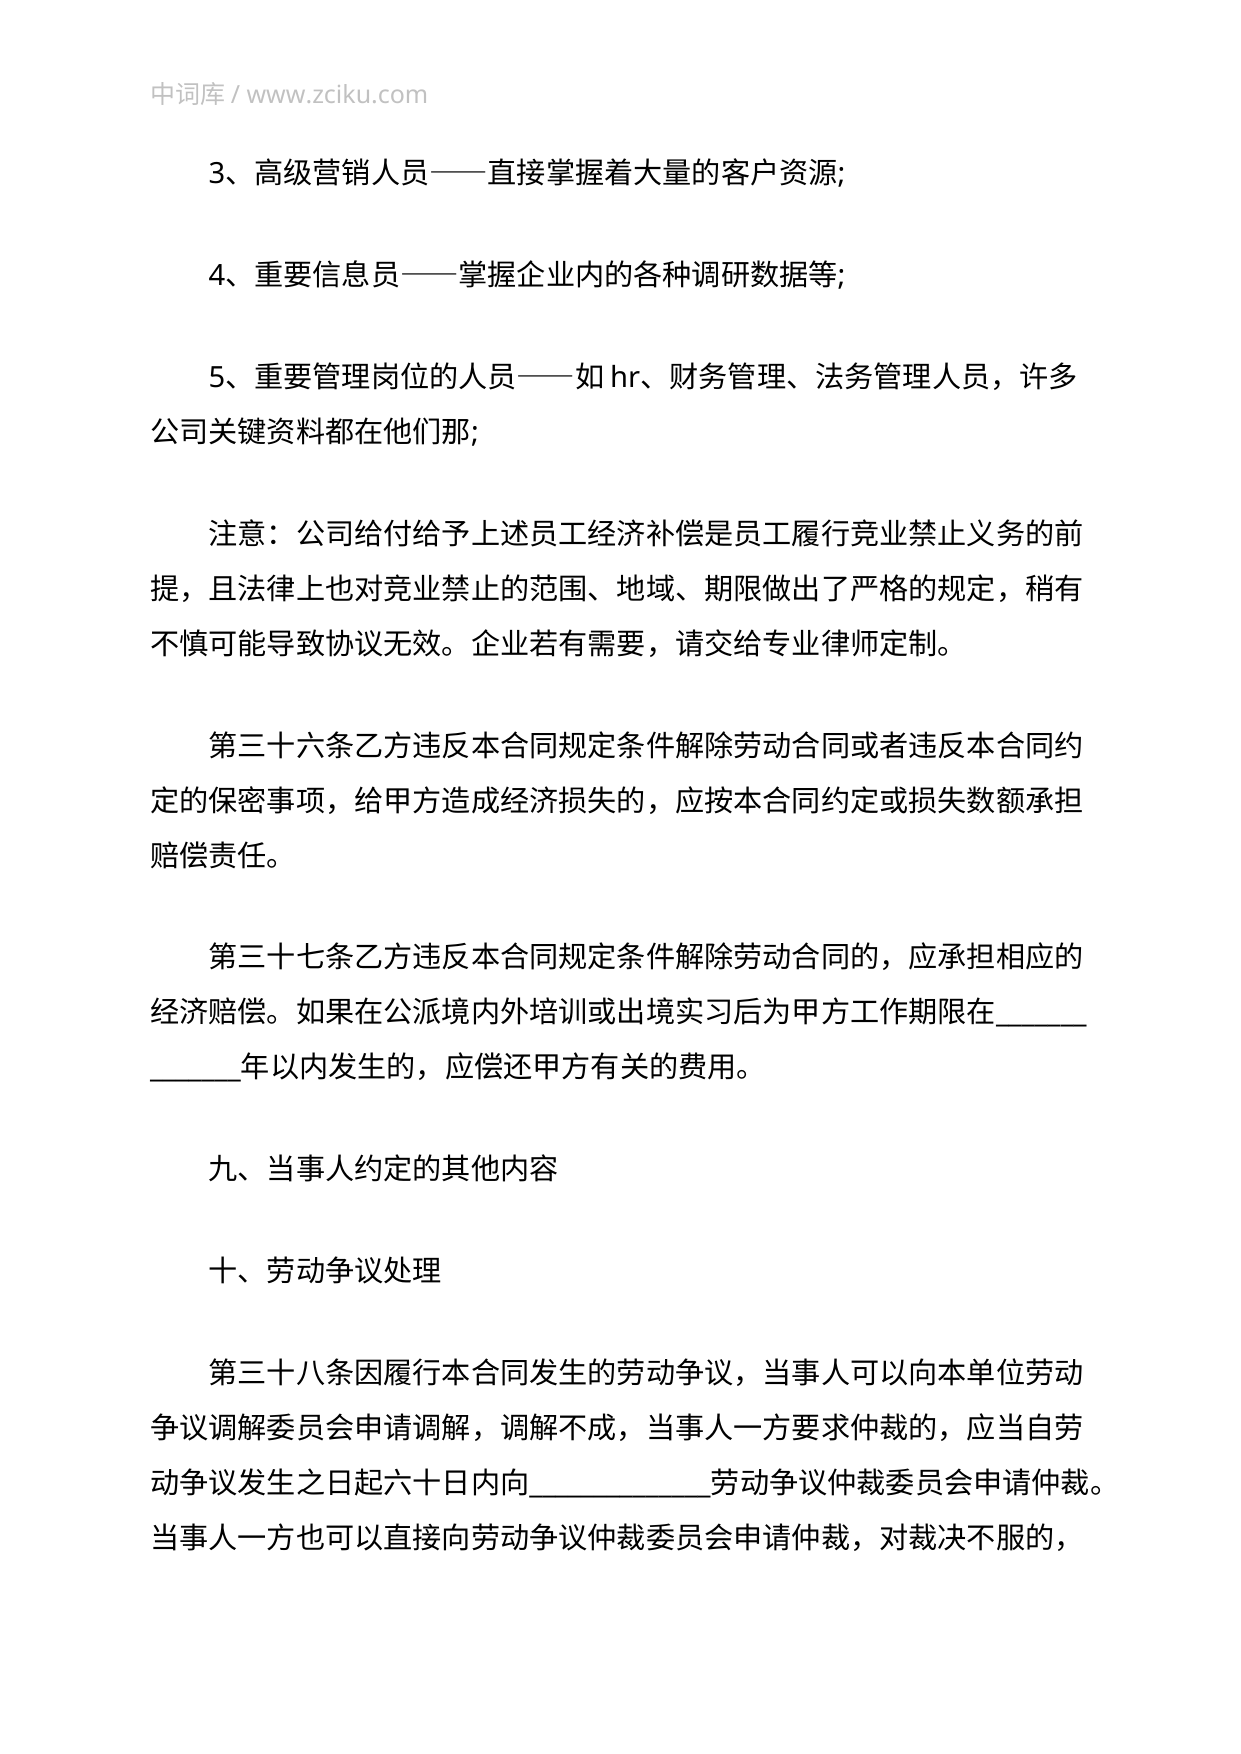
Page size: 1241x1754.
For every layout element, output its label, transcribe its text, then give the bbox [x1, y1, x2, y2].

text 第三十七条乙方违反本合同规定条件解除劳动合同的，应承担相应的经济赔偿。如果在公派境内外培训或出境实习后为甲方工作期限在______________年以内发生的，应偿还甲方有关的费用。 [150, 934, 1090, 1086]
text 3、高级营销人员——直接掌握着大量的客户资源; [150, 150, 1090, 192]
text 5、重要管理岗位的人员——如hr、财务管理、法务管理人员，许多公司关键资料都在他们那; [150, 354, 1090, 451]
text 第三十六条乙方违反本合同规定条件解除劳动合同或者违反本合同约定的保密事项，给甲方造成经济损失的，应按本合同约定或损失数额承担赔偿责任。 [150, 722, 1090, 874]
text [150, 1349, 1090, 1557]
text 注意：公司给付给予上述员工经济补偿是员工履行竞业禁止义务的前提，且法律上也对竞业禁止的范围、地域、期限做出了严格的规定，稍有不慎可能导致协议无效。企业若有需要，请交给专业律师定制。 [150, 511, 1090, 663]
text 4、重要信息员——掌握企业内的各种调研数据等; [150, 252, 1090, 294]
text 十、劳动争议处理 [150, 1248, 1090, 1290]
text 九、当事人约定的其他内容 [150, 1146, 1090, 1188]
